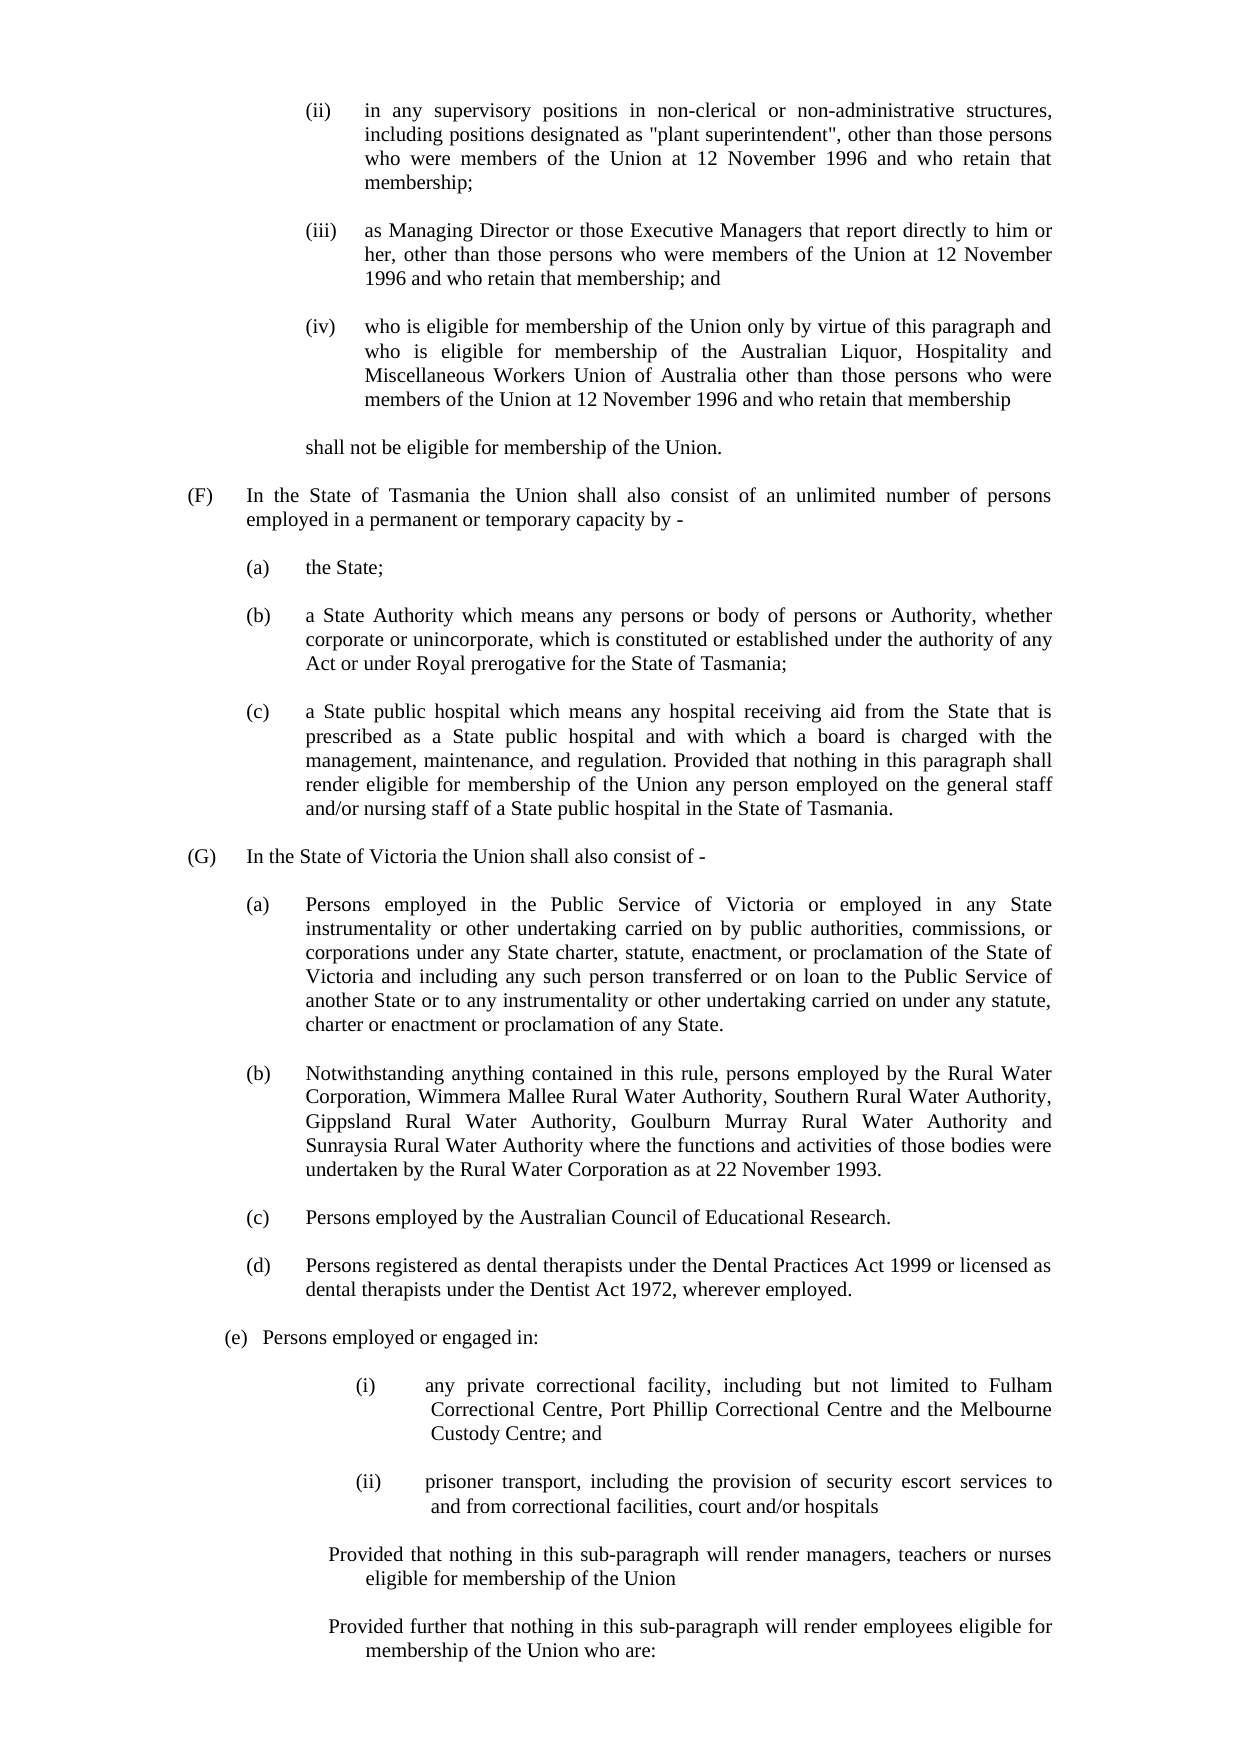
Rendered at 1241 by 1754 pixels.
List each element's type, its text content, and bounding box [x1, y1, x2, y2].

text (c) a State public hospital which means any hospital receiving aid from the State that is prescribed as a State public hospital and with which a board is charged with the management, maintenance, and regulation. Provided that nothing in this paragraph shall render eligible for membership of the Union any person employed on the general staff and/or nursing staff of a State public hospital in the State of Tasmania. [187, 699, 1053, 820]
text (c) Persons employed by the Australian Council of Educational Research. [187, 1205, 1053, 1229]
text (b) a State Authority which means any persons or body of persons or Authority, whether corporate or unincorporate, which is constituted or established under the authority of any Act or under Royal prerogative for the State of Tasmania; [187, 603, 1053, 675]
text (G) In the State of Victoria the Union shall also consist of - [187, 844, 1053, 868]
text Provided that nothing in this sub-paragraph will render managers, teachers or nurses eligible for membership of the Union [328, 1542, 1053, 1590]
text (F) In the State of Tasmania the Union shall also consist of an unlimited number of persons employed in a permanent or temporary capacity by - [187, 483, 1053, 531]
text (a) Persons employed in the Public Service of Victoria or employed in any State instrumentality or other undertaking carried on by public authorities, commissions, or corporations under any State charter, statute, enactment, or proclamation of the State of Victoria and including any such person transferred or on loan to the Public Service of another State or to any instrumentality or other undertaking carried on under any statute, charter or enactment or proclamation of any State. [187, 892, 1053, 1036]
text (ii) in any supervisory positions in non-clerical or non-administrative structures, including positions designated as "plant superintendent", other than those persons who were members of the Union at 12 November 1996 and who retain that membership; [187, 98, 1053, 194]
text (iv) who is eligible for membership of the Union only by virtue of this paragraph and who is eligible for membership of the Australian Liquor, Hospitality and Miscellaneous Workers Union of Australia other than those persons who were members of the Union at 12 November 1996 and who retain that membership [187, 314, 1053, 411]
text (ii) prisoner transport, including the provision of security escort services to and from correctional facilities, court and/or hospitals [356, 1469, 1053, 1518]
text (b) Notwithstanding anything contained in this rule, persons employed by the Rural Water Corporation, Wimmera Mallee Rural Water Authority, Southern Rural Water Authority, Gippsland Rural Water Authority, Goulburn Murray Rural Water Authority and Sunraysia Rural Water Authority where the functions and activities of those bodies were undertaken by the Rural Water Corporation as at 22 November 1993. [187, 1060, 1053, 1181]
text shall not be eligible for membership of the Union. [187, 435, 1053, 459]
text (e) Persons employed or engaged in: [187, 1325, 1053, 1349]
text (d) Persons registered as dental therapists under the Dental Practices Act 1999 or licensed as dental therapists under the Dentist Act 1972, wherever employed. [187, 1253, 1053, 1301]
text (i) any private correctional facility, including but not limited to Fulham Correctional Centre, Port Phillip Correctional Centre and the Melbourne Custody Centre; and [356, 1373, 1053, 1445]
text (iii) as Managing Director or those Executive Managers that report directly to him or her, other than those persons who were members of the Union at 12 November 1996 and who retain that membership; and [187, 218, 1053, 290]
text Provided further that nothing in this sub-paragraph will render employees eligible for membership of the Union who are: [328, 1614, 1053, 1662]
text (a) the State; [187, 555, 1053, 579]
